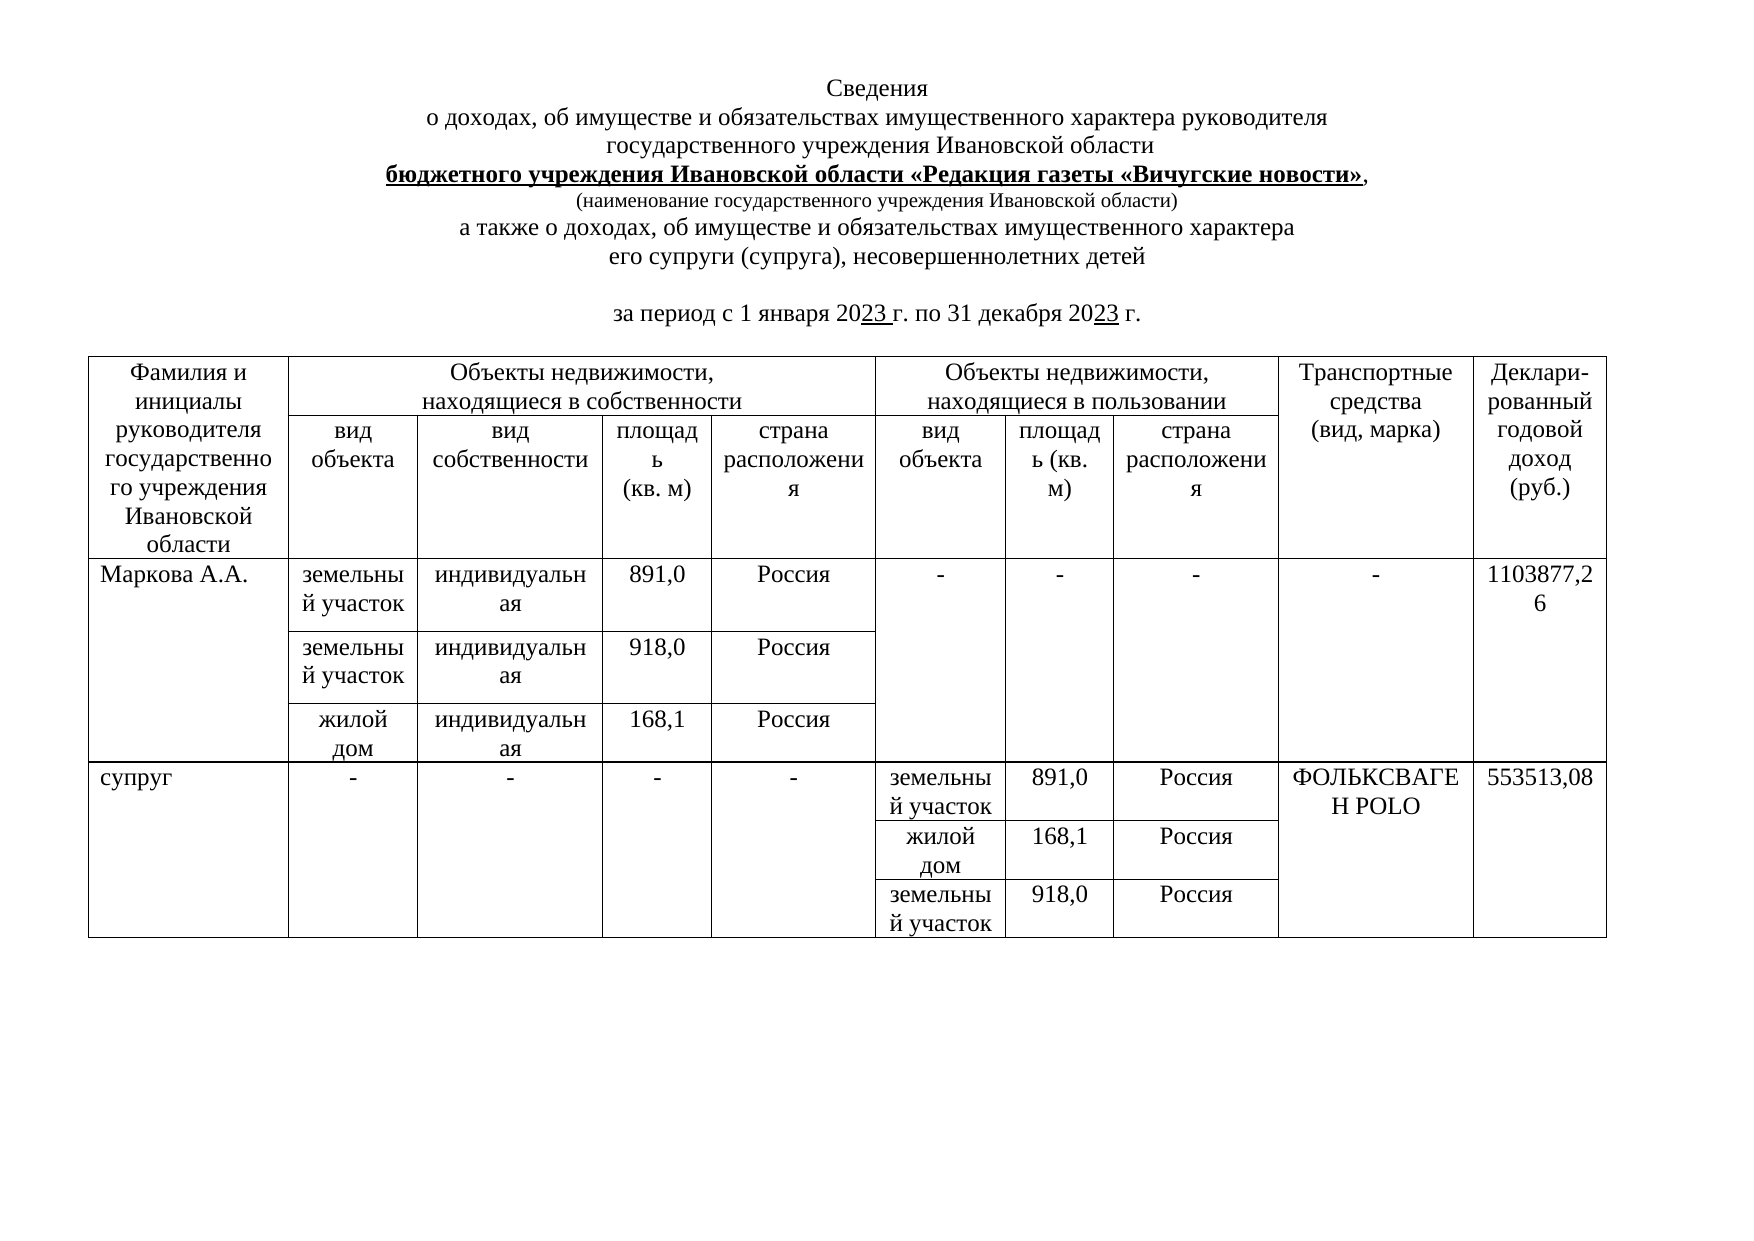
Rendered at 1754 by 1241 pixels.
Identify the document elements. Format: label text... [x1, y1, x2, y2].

table_cell Россия [712, 704, 875, 761]
table_header Транспортные средства (вид, марка) [1279, 357, 1473, 558]
table_header Объекты недвижимости, находящиеся в пользовании [876, 357, 1278, 414]
table_cell 1103877,26 [1474, 559, 1606, 761]
text о доходах, об имуществе и обязательствах имущественного характера руководителя [118, 102, 1636, 131]
table_cell Россия [1114, 763, 1278, 820]
table_header Фамилия и инициалы руководителя государственного учреждения Ивановской области [89, 357, 288, 558]
table_cell площадь (кв. м) [603, 416, 711, 558]
table_cell индивидуальная [418, 632, 602, 703]
table_cell 891,0 [603, 559, 711, 631]
table_cell вид собственности [418, 416, 602, 558]
table_cell жилой дом [289, 704, 417, 761]
table_cell Маркова А.А. [89, 559, 288, 761]
table_cell страна расположения [712, 416, 875, 558]
table_header Объекты недвижимости, находящиеся в собственности [289, 357, 875, 414]
table_cell - [289, 763, 417, 937]
table_cell - [1279, 559, 1473, 761]
table_cell 918,0 [1006, 880, 1113, 937]
table_cell - [603, 763, 711, 937]
table_header Деклари- рованный годовой доход (руб.) [1474, 357, 1606, 558]
table_cell 168,1 [1006, 821, 1113, 878]
text Сведения [118, 73, 1636, 102]
text (наименование государственного учреждения Ивановской области) [118, 188, 1636, 212]
table_cell 168,1 [603, 704, 711, 761]
table_cell площадь (кв. м) [1006, 416, 1113, 558]
table_cell - [1006, 559, 1113, 761]
table_cell вид объекта [289, 416, 417, 558]
table_cell супруг [89, 763, 288, 937]
table_cell земельный участок [876, 763, 1005, 820]
text бюджетного учреждения Ивановской области «Редакция газеты «Вичугские новости», [118, 159, 1636, 188]
table_cell - [712, 763, 875, 937]
text его супруги (супруга), несовершеннолетних детей [118, 241, 1636, 270]
table_cell - [876, 559, 1005, 761]
table_cell 553513,08 [1474, 763, 1606, 937]
text за период с 1 января 2023 г. по 31 декабря 2023 г. [118, 298, 1636, 327]
table_cell жилой дом [876, 821, 1005, 878]
table_cell 891,0 [1006, 763, 1113, 820]
table_cell Россия [1114, 821, 1278, 878]
text государственного учреждения Ивановской области [118, 131, 1636, 159]
table_cell вид объекта [876, 416, 1005, 558]
table_cell - [418, 763, 602, 937]
table_cell страна расположения [1114, 416, 1278, 558]
table_cell 918,0 [603, 632, 711, 703]
text а также о доходах, об имуществе и обязательствах имущественного характера [118, 212, 1636, 241]
table_cell индивидуальная [418, 704, 602, 761]
table_cell Россия [712, 559, 875, 631]
table_cell ФОЛЬКСВАГЕН POLO [1279, 763, 1473, 937]
table_cell - [1114, 559, 1278, 761]
table_cell Россия [1114, 880, 1278, 937]
table_cell земельный участок [289, 559, 417, 631]
table_cell земельный участок [876, 880, 1005, 937]
table_cell земельный участок [289, 632, 417, 703]
table_cell индивидуальная [418, 559, 602, 631]
table_cell Россия [712, 632, 875, 703]
